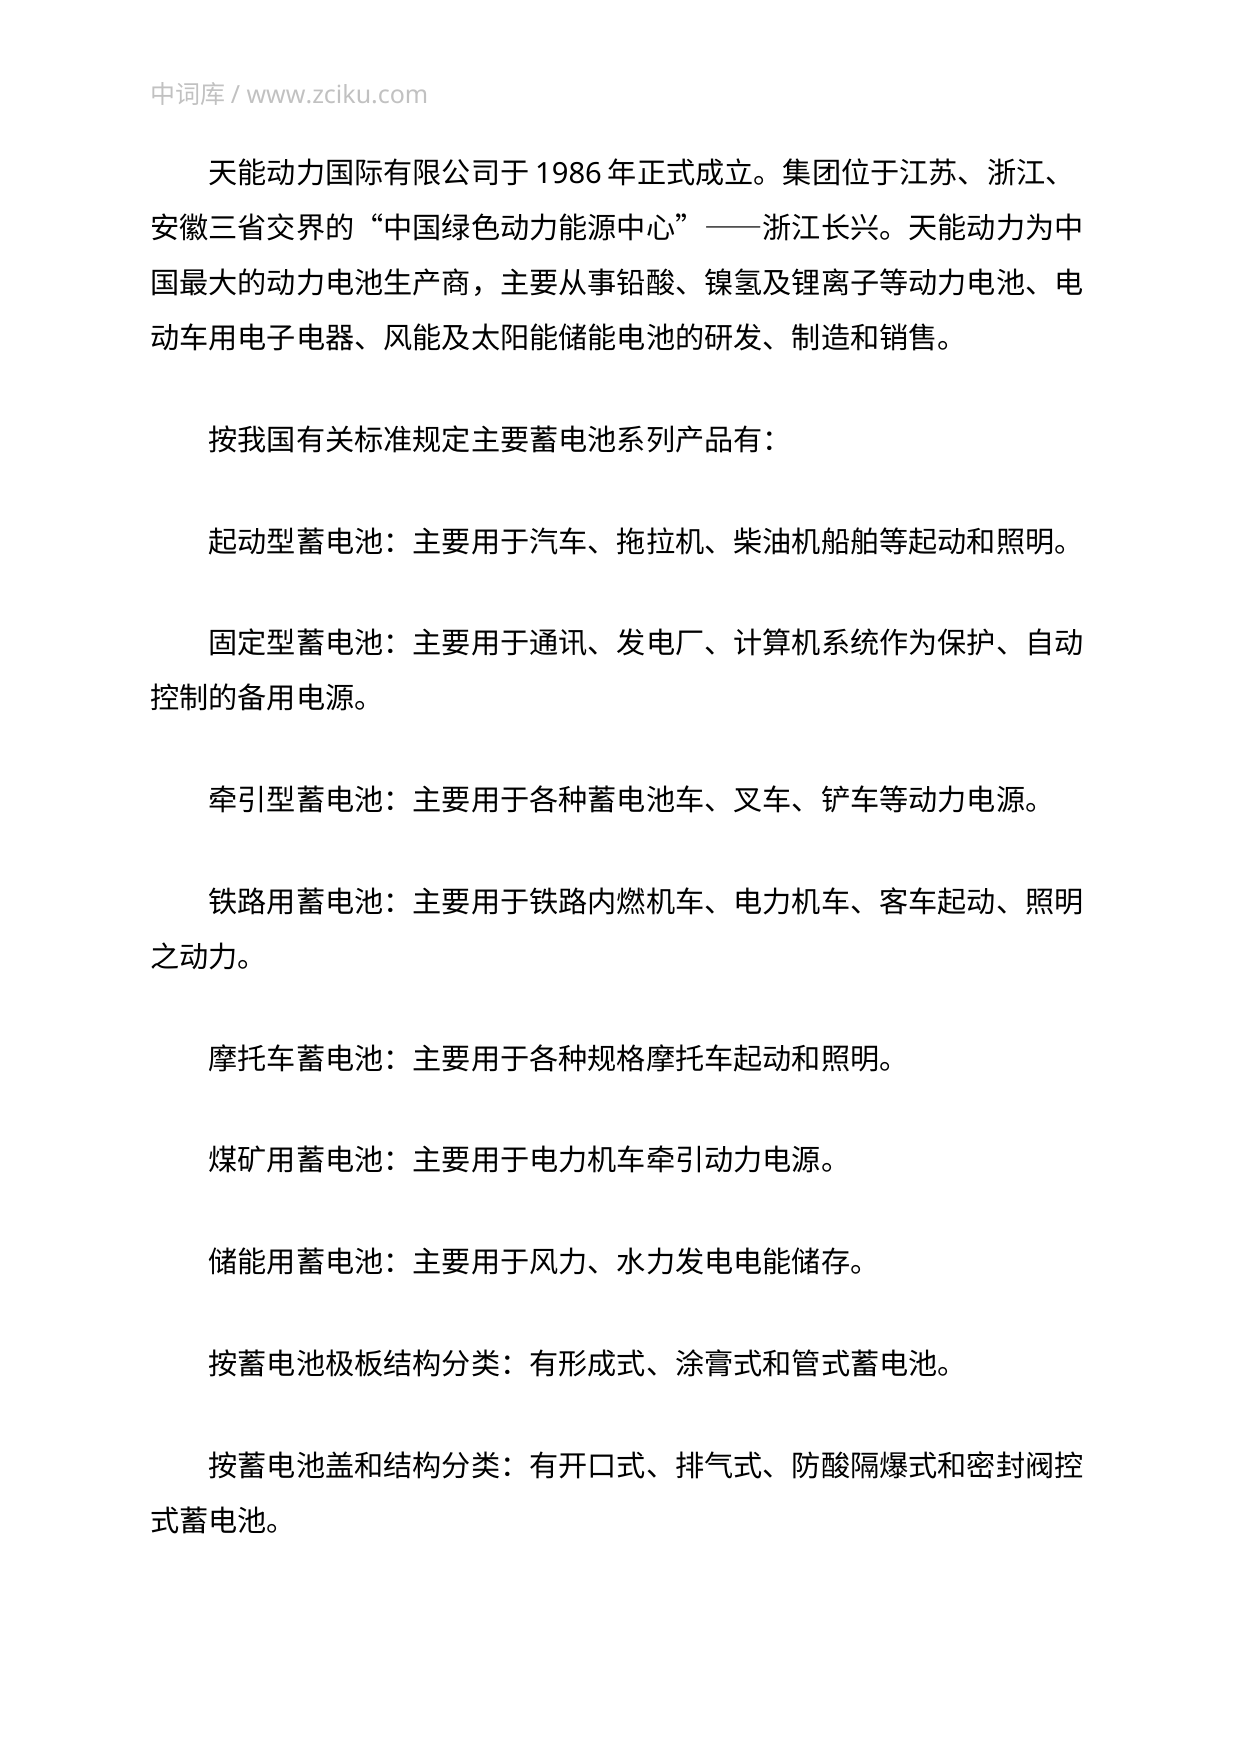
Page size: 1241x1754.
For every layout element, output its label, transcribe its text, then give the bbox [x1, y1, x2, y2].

text 铁路用蓄电池：主要用于铁路内燃机车、电力机车、客车起动、照明之动力。 [150, 878, 1090, 976]
text 固定型蓄电池：主要用于通讯、发电厂、计算机系统作为保护、自动控制的备用电源。 [150, 620, 1090, 717]
text 天能动力国际有限公司于1986年正式成立。集团位于江苏、浙江、安徽三省交界的“中国绿色动力能源中心”——浙江长兴。天能动力为中国最大的动力电池生产商，主要从事铅酸、镍氢及锂离子等动力电池、电动车用电子电器、风能及太阳能储能电池的研发、制造和销售。 [150, 150, 1090, 357]
text 按蓄电池极板结构分类：有形成式、涂膏式和管式蓄电池。 [150, 1341, 1090, 1383]
text 牵引型蓄电池：主要用于各种蓄电池车、叉车、铲车等动力电源。 [150, 777, 1090, 819]
text 按我国有关标准规定主要蓄电池系列产品有： [150, 417, 1090, 459]
text 摩托车蓄电池：主要用于各种规格摩托车起动和照明。 [150, 1035, 1090, 1077]
text 储能用蓄电池：主要用于风力、水力发电电能储存。 [150, 1239, 1090, 1281]
text 按蓄电池盖和结构分类：有开口式、排气式、防酸隔爆式和密封阀控式蓄电池。 [150, 1442, 1090, 1539]
text 起动型蓄电池：主要用于汽车、拖拉机、柴油机船舶等起动和照明。 [150, 518, 1090, 561]
text 煤矿用蓄电池：主要用于电力机车牵引动力电源。 [150, 1137, 1090, 1179]
